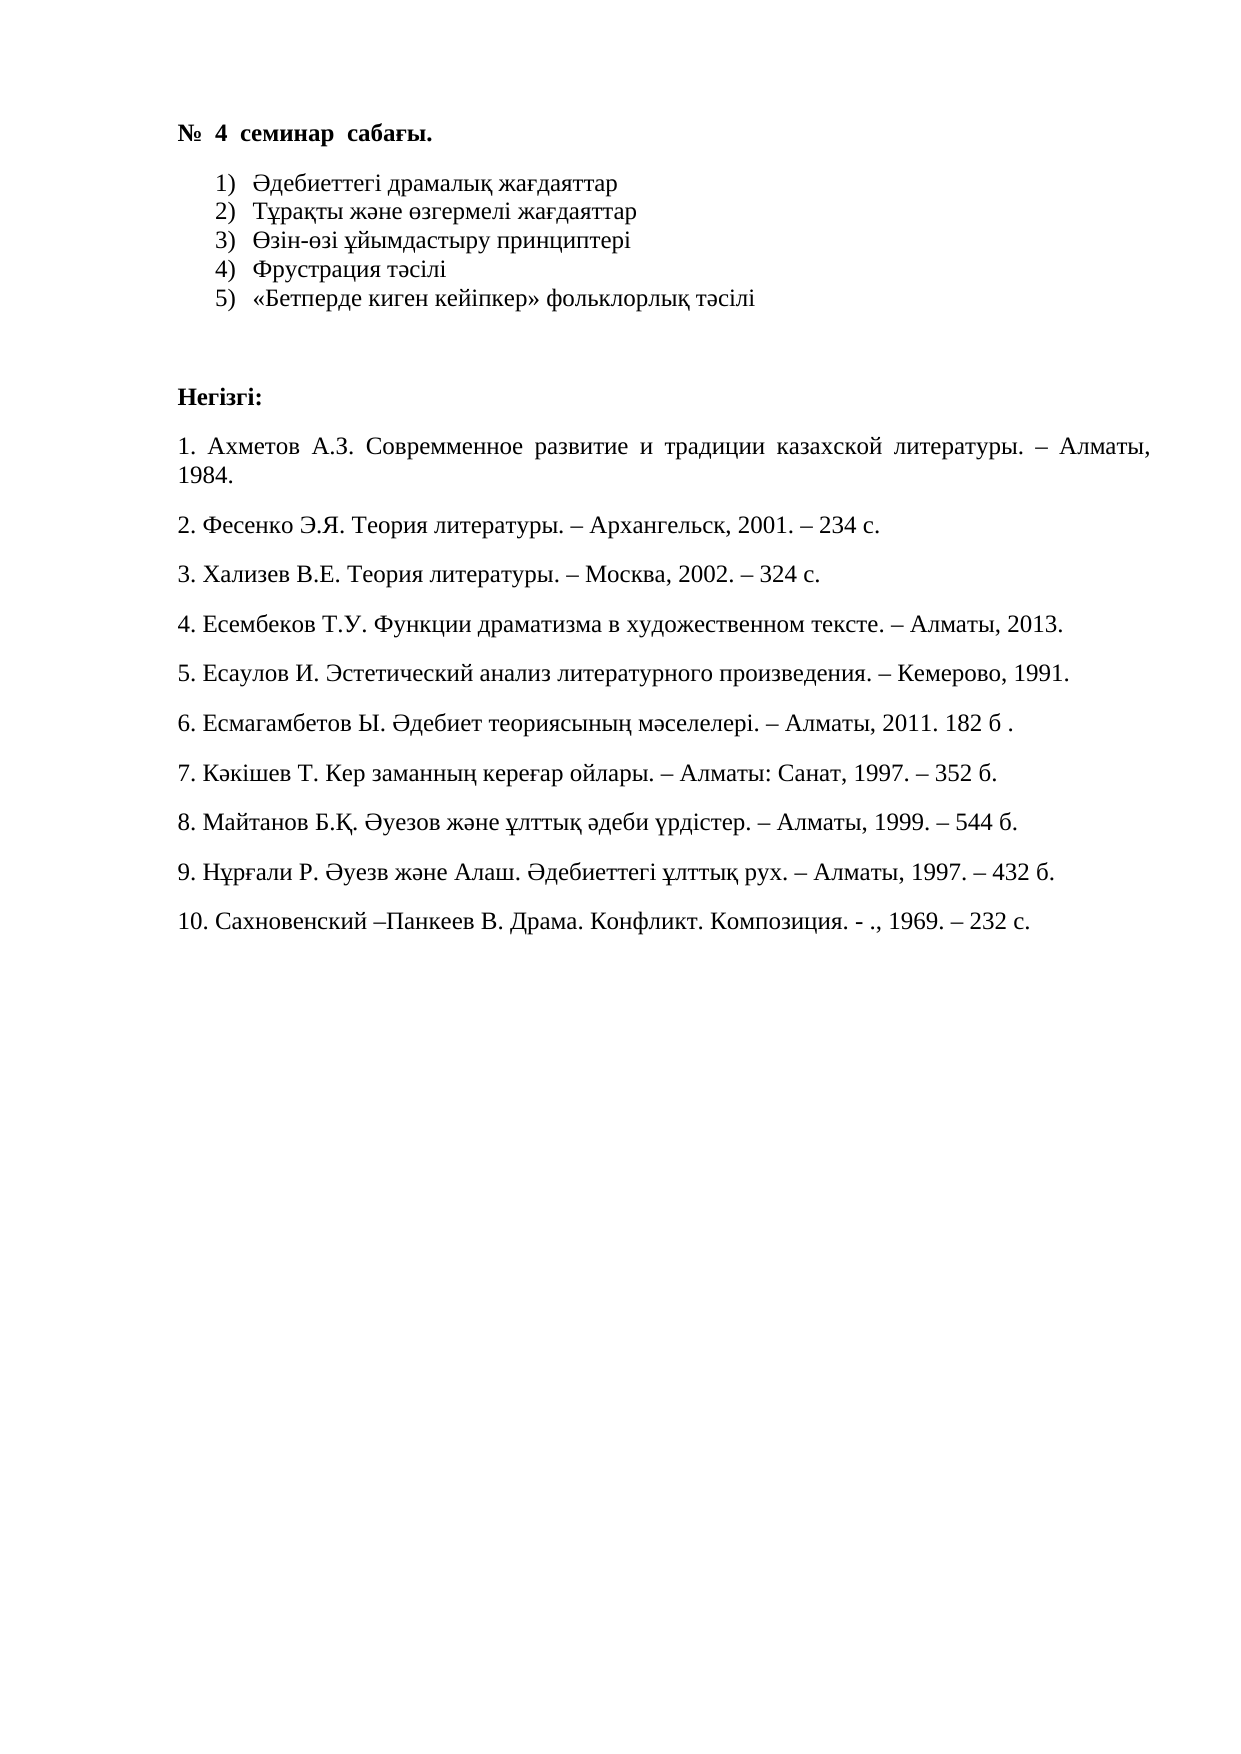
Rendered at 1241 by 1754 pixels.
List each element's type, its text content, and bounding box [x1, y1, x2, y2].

text 9. Нұрғали Р. Әуезв және Алаш. Әдебиеттегі ұлттық рух. – Алматы, 1997. – 432 б. [177, 857, 1152, 886]
list «Бетперде киген кейіпкер» фольклорлық тәсілі [215, 283, 1152, 311]
text 3. Хализев В.Е. Теория литературы. – Москва, 2002. – 324 с. [177, 559, 1152, 588]
text 10. Сахновенский –Панкеев В. Драма. Конфликт. Композиция. - ., 1969. – 232 с. [177, 906, 1152, 935]
list Фрустрация тәсілі [215, 254, 1152, 283]
text 6. Есмагамбетов Ы. Әдебиет теориясының мәселелері. – Алматы, 2011. 182 б . [177, 708, 1152, 737]
list Өзін-өзі ұйымдастыру принциптері [215, 225, 1152, 254]
list Тұрақты және өзгермелі жағдаяттар [215, 196, 1152, 225]
text 5. Есаулов И. Эстетический анализ литературного произведения. – Кемерово, 1991. [177, 658, 1152, 687]
text 8. Майтанов Б.Қ. Әуезов және ұлттық әдеби үрдістер. – Алматы, 1999. – 544 б. [177, 807, 1152, 836]
text 1. Ахметов А.З. Совремменное развитие и традиции казахской литературы. – Алматы, 1984. [177, 431, 1152, 489]
list Әдебиеттегі драмалық жағдаяттар [215, 168, 1152, 196]
text № 4 семинар сабағы. [177, 118, 1152, 147]
text 4. Есембеков Т.У. Функции драматизма в художественном тексте. – Алматы, 2013. [177, 609, 1152, 638]
text 2. Фесенко Э.Я. Теория литературы. – Архангельск, 2001. – 234 с. [177, 510, 1152, 538]
text 7. Кәкішев Т. Кер заманның кереғар ойлары. – Алматы: Санат, 1997. – 352 б. [177, 758, 1152, 786]
text Негізгі: [177, 382, 1152, 411]
